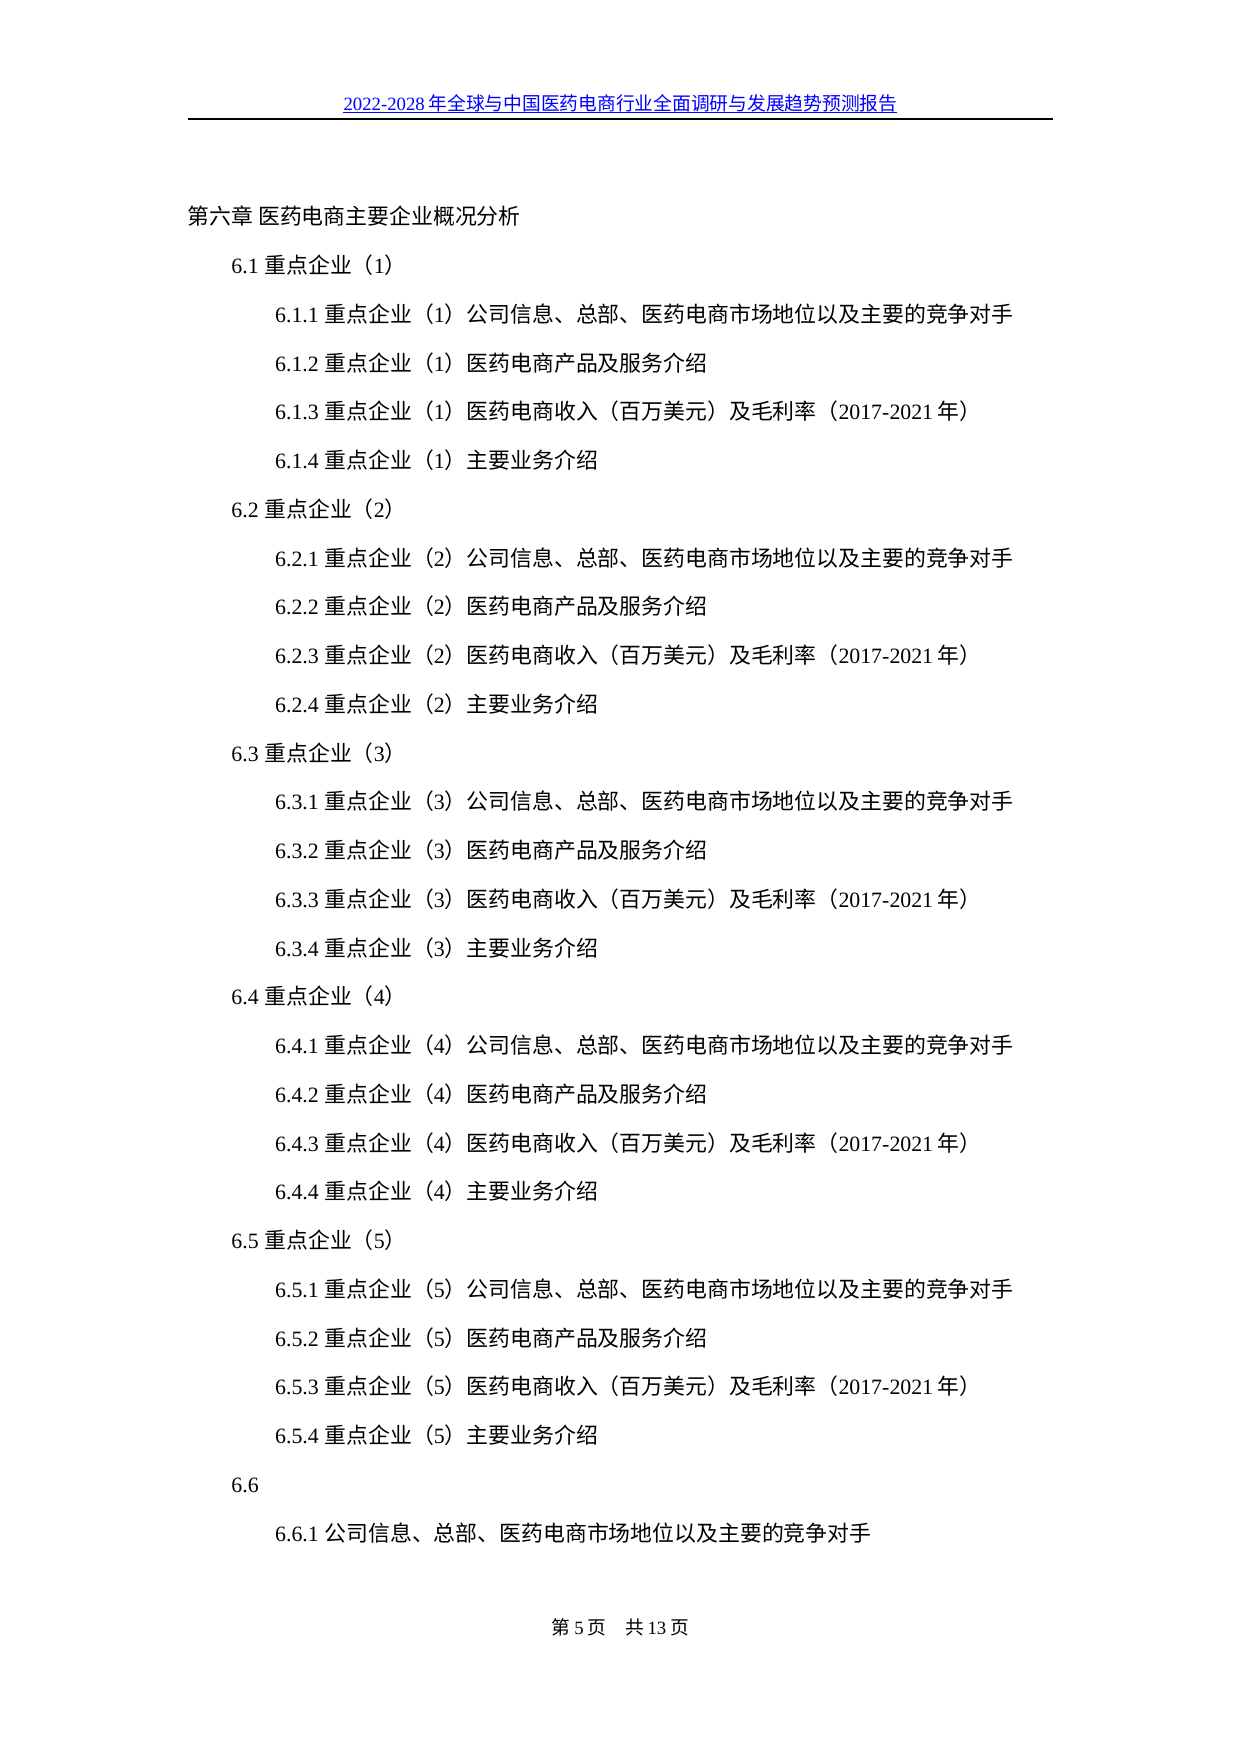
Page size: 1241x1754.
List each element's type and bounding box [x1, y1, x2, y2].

text [187, 150, 1053, 1548]
